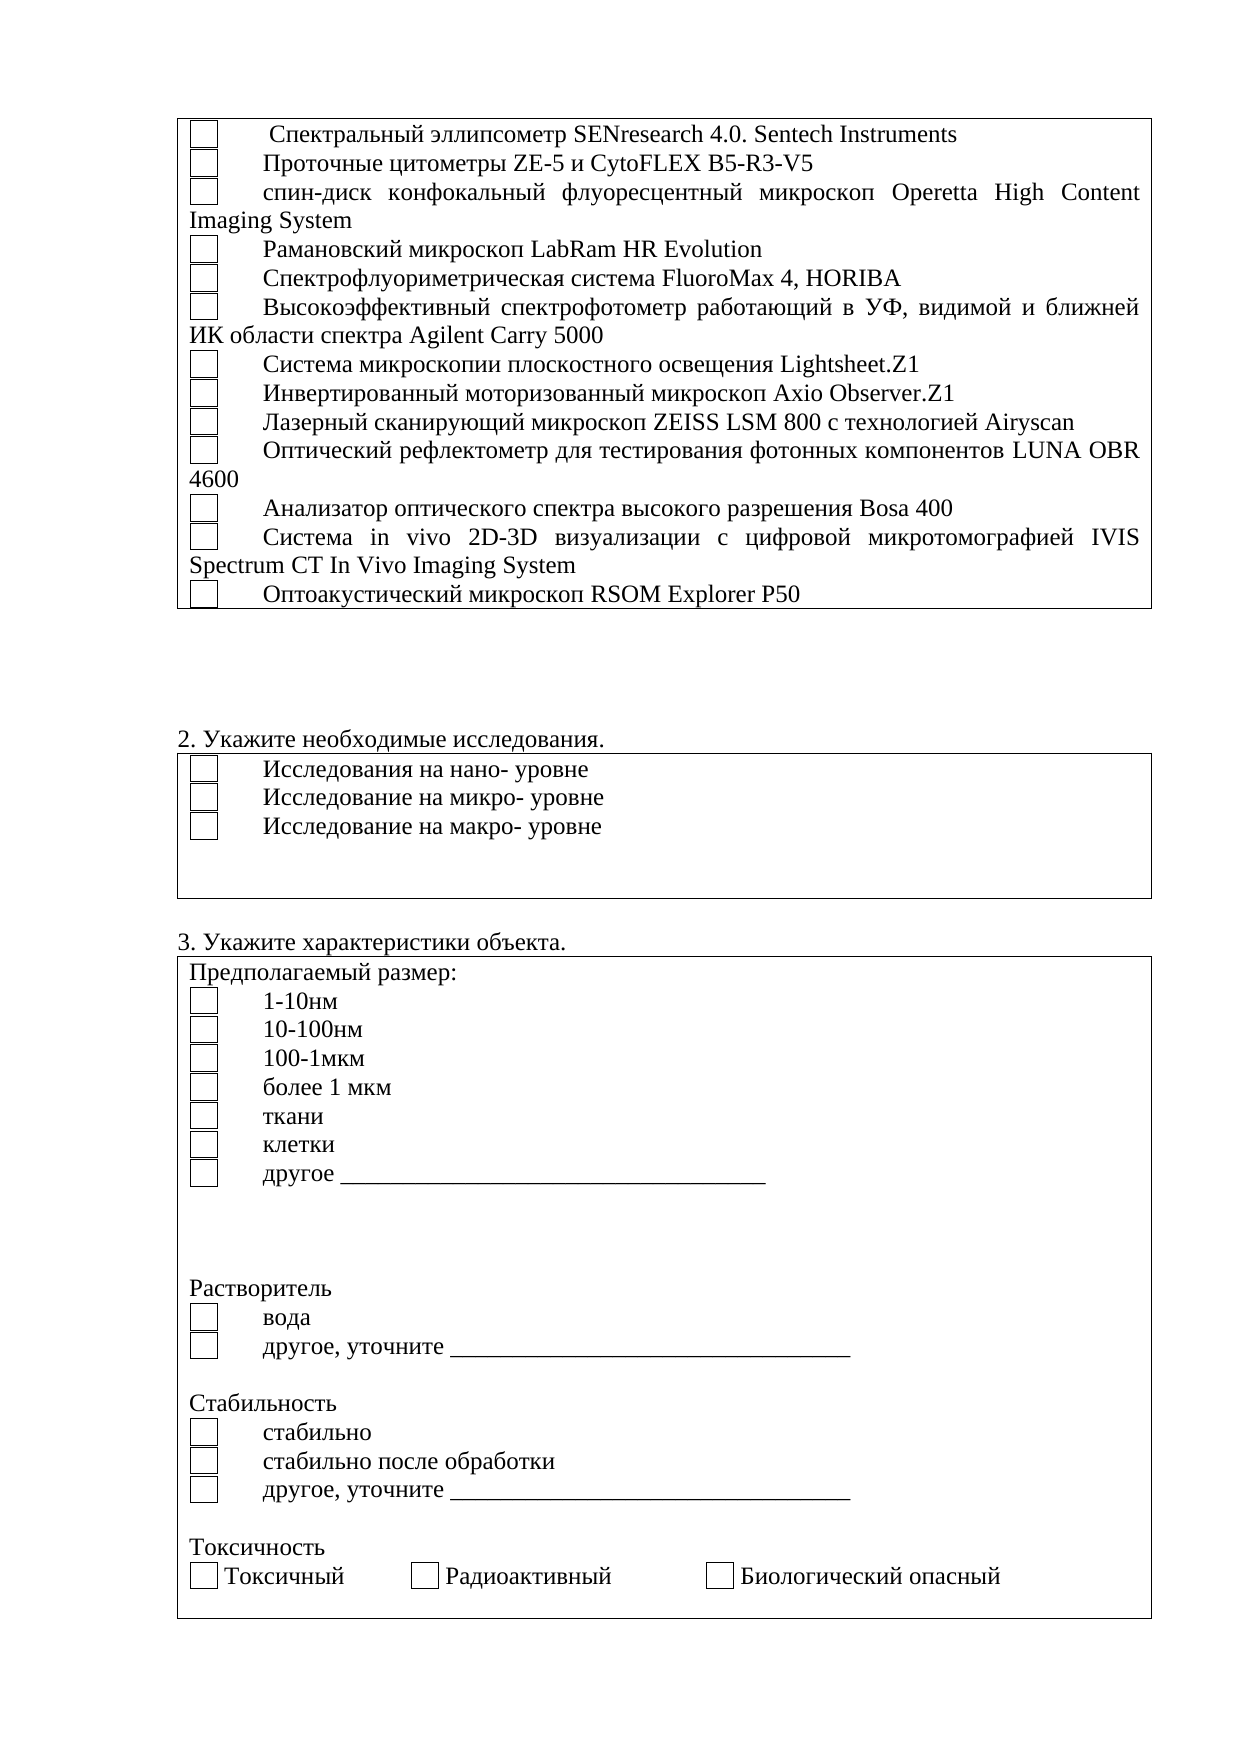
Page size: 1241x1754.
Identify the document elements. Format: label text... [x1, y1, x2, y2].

table_header Исследования на нано- уровне Исследование на микро- уровне Исследование на макро- уровне [178, 754, 1151, 897]
text 3. Укажите характеристики объекта. [177, 927, 1152, 956]
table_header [178, 957, 1151, 1618]
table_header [178, 119, 1151, 608]
text 2. Укажите необходимые исследования. [177, 724, 1152, 753]
